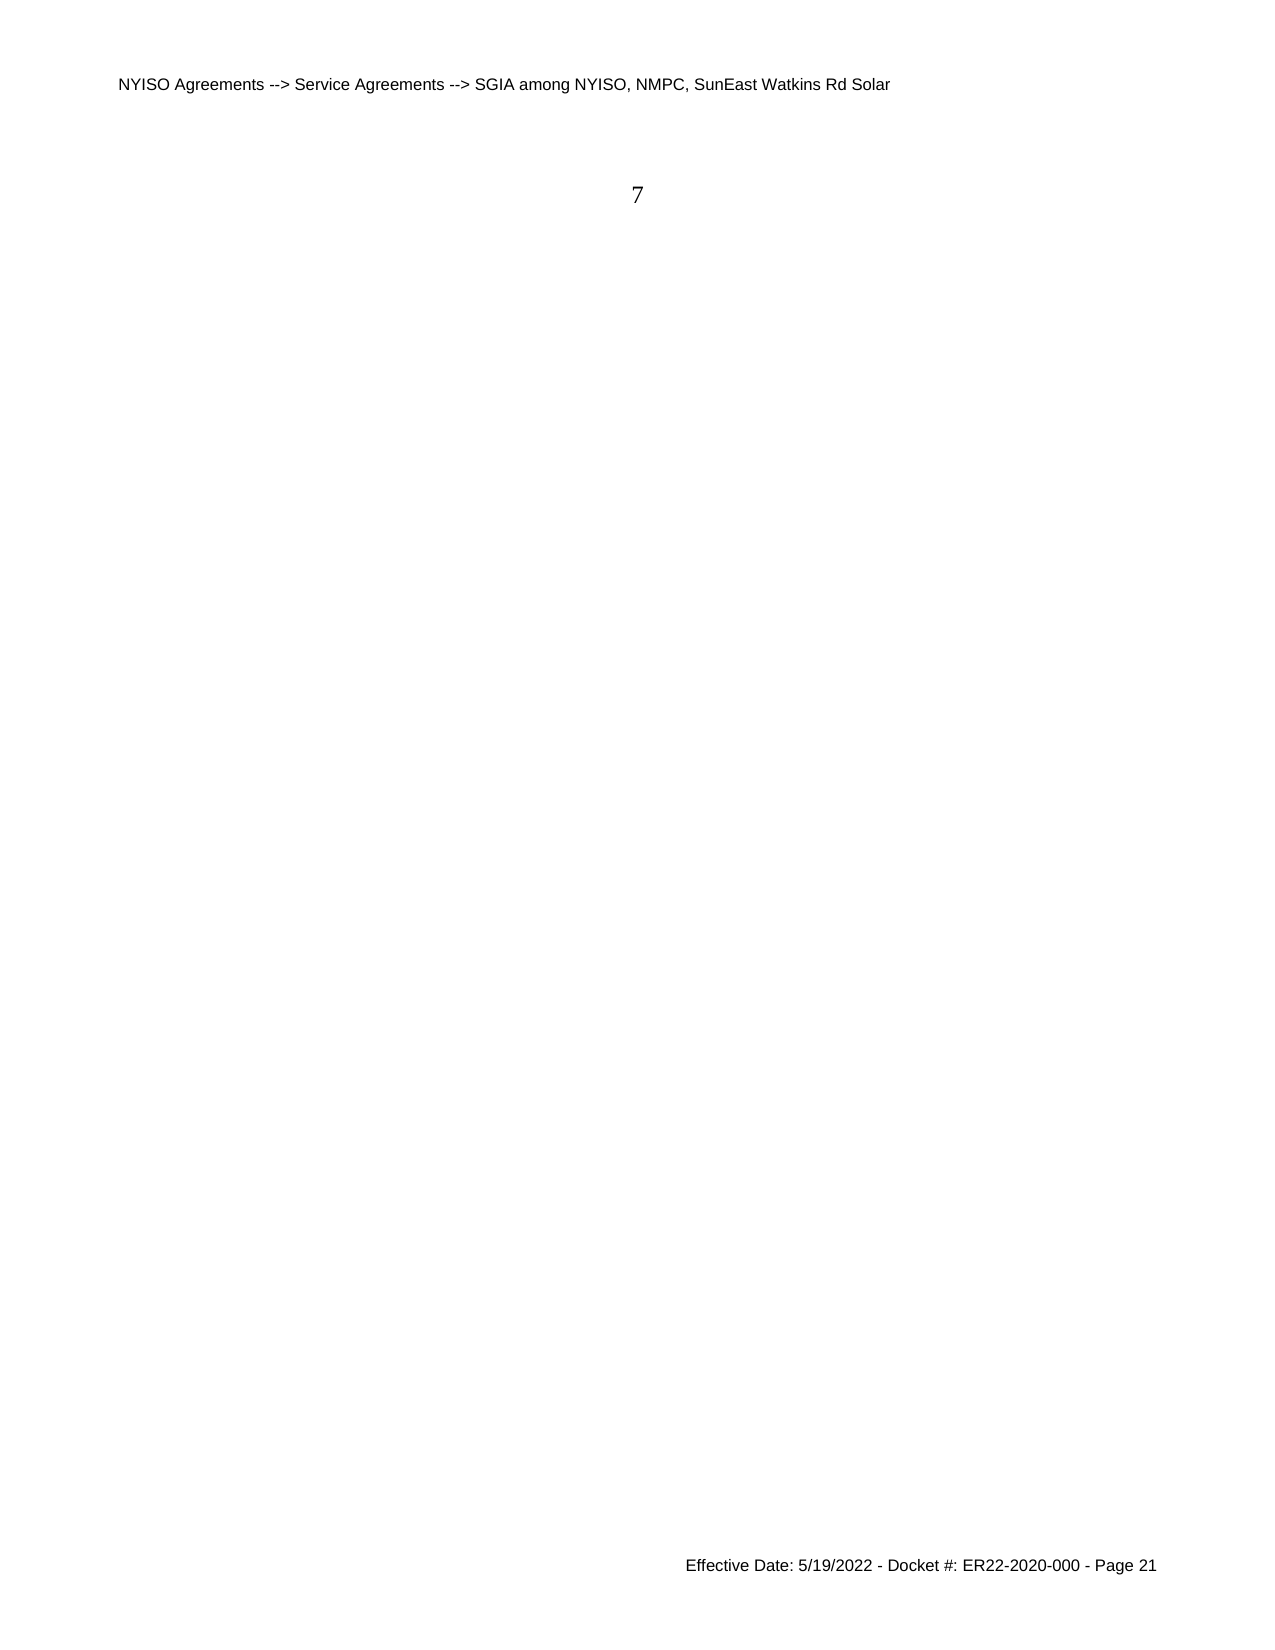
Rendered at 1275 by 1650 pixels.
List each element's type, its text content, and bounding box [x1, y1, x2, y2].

text 7 [631, 180, 1275, 209]
